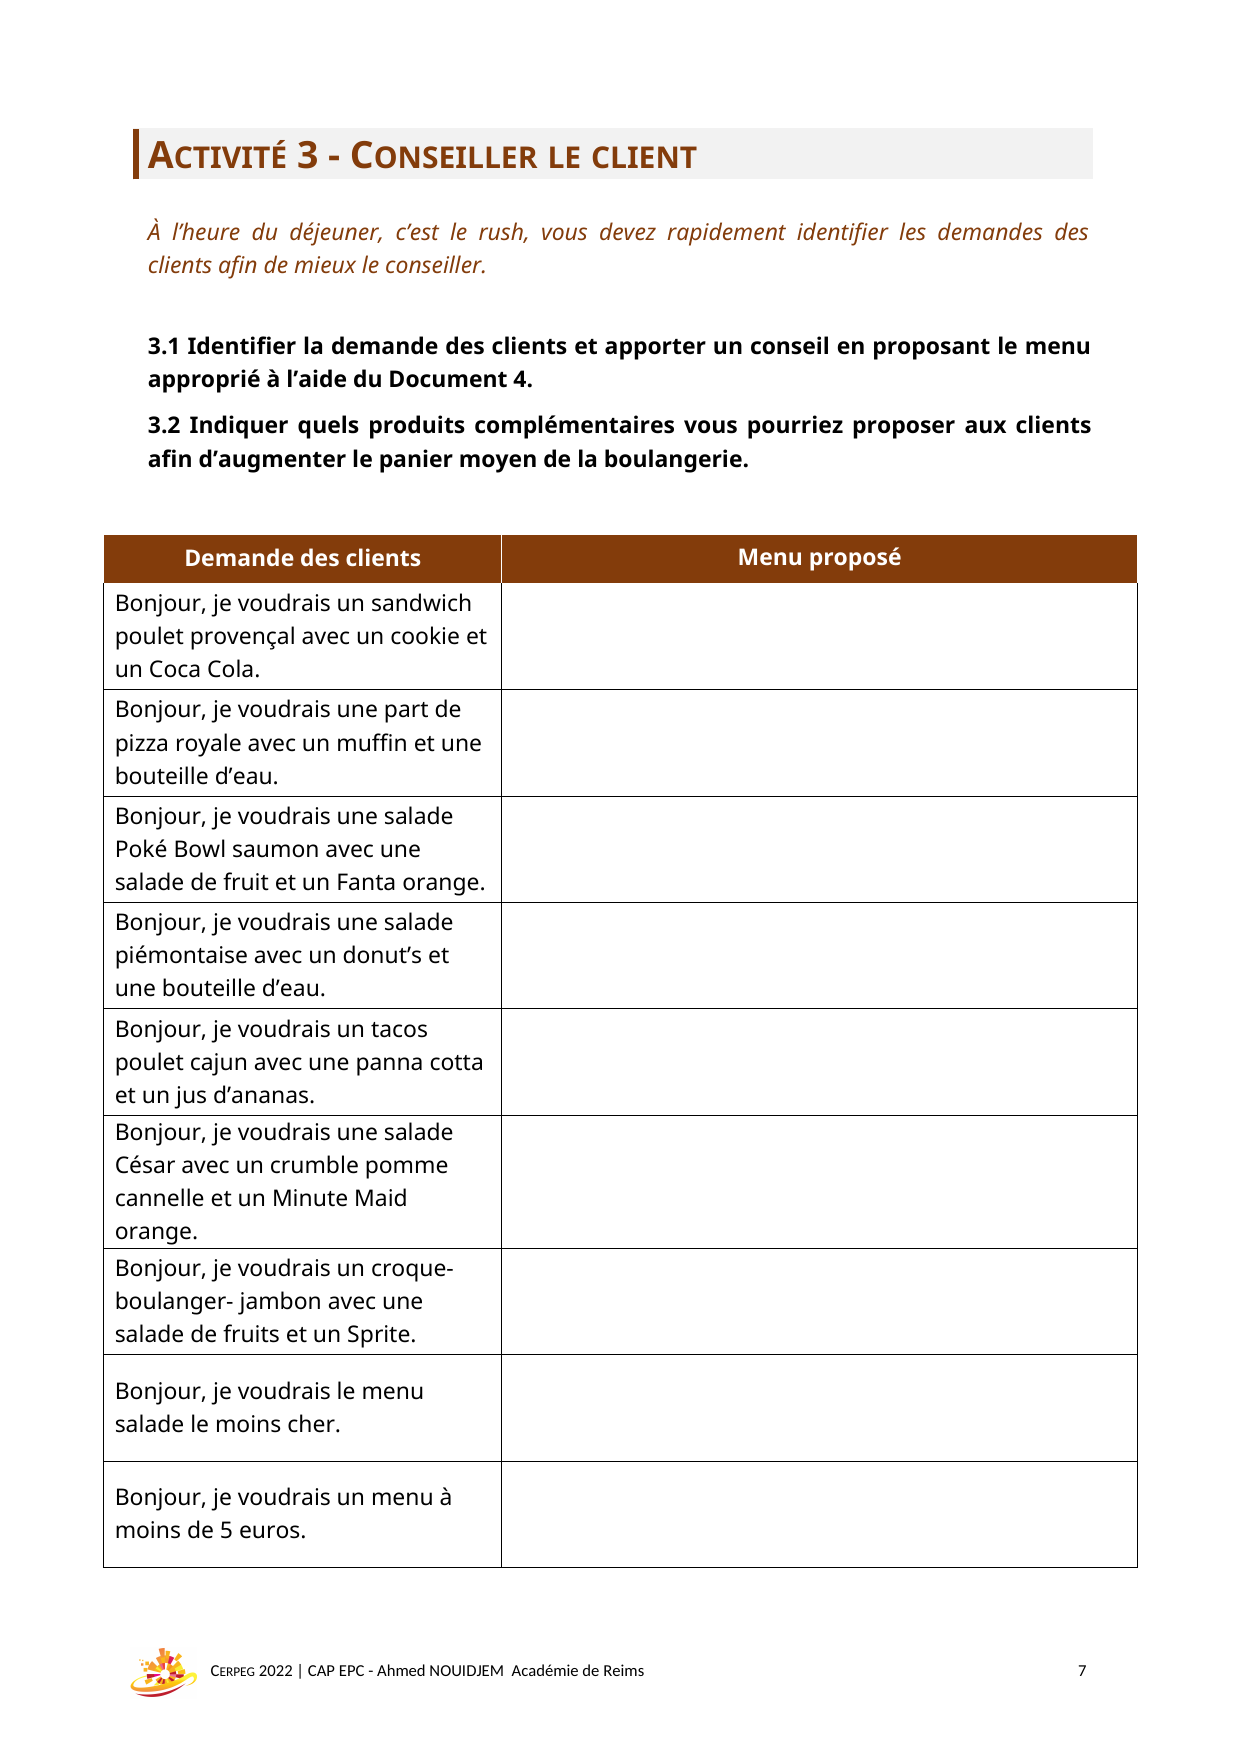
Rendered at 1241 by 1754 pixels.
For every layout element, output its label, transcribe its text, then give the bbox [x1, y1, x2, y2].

subtitle Activité 3 - Conseiller le client [133, 128, 1093, 179]
table_cell Bonjour, je voudrais un tacos poulet cajun avec une panna cotta et un jus d’ananas. [104, 1009, 501, 1115]
table_cell Bonjour, je voudrais une salade César avec un crumble pomme cannelle et un Minute Maid orange. [104, 1116, 501, 1248]
table_cell Bonjour, je voudrais une part de pizza royale avec un muffin et une bouteille d’eau. [104, 690, 501, 796]
table_header Demande des clients [104, 535, 501, 583]
table_header Menu proposé [502, 535, 1137, 583]
text 3.2 Indiquer quels produits complémentaires vous pourriez proposer aux clients afin d’augmenter le panier moyen de la boulangerie. [148, 409, 1093, 474]
text 3.1 Identifier la demande des clients et apporter un conseil en proposant le menu approprié à l’aide du Document 4. [148, 330, 1093, 395]
table_cell [502, 1462, 1137, 1567]
table_cell [502, 903, 1137, 1008]
table_cell Bonjour, je voudrais un menu à moins de 5 euros. [104, 1462, 501, 1567]
picture [130, 1647, 198, 1699]
table_cell [502, 797, 1137, 902]
table_cell Bonjour, je voudrais un croque-boulanger- jambon avec une salade de fruits et un Sprite. [104, 1249, 501, 1354]
table_cell [502, 690, 1137, 796]
table_cell [502, 1116, 1137, 1248]
text À l’heure du déjeuner, c’est le rush, vous devez rapidement identifier les demandes des clients afin de mieux le conseiller. [148, 216, 1093, 280]
table_cell Bonjour, je voudrais le menu salade le moins cher. [104, 1355, 501, 1461]
table_cell Bonjour, je voudrais une salade Poké Bowl saumon avec une salade de fruit et un Fanta orange. [104, 797, 501, 902]
table_cell Bonjour, je voudrais un sandwich poulet provençal avec un cookie et un Coca Cola. [104, 584, 501, 689]
table_cell [502, 1355, 1137, 1461]
table_cell [502, 584, 1137, 689]
table_cell Bonjour, je voudrais une salade piémontaise avec un donut’s et une bouteille d’eau. [104, 903, 501, 1008]
table_cell [502, 1249, 1137, 1354]
table_cell [502, 1009, 1137, 1115]
